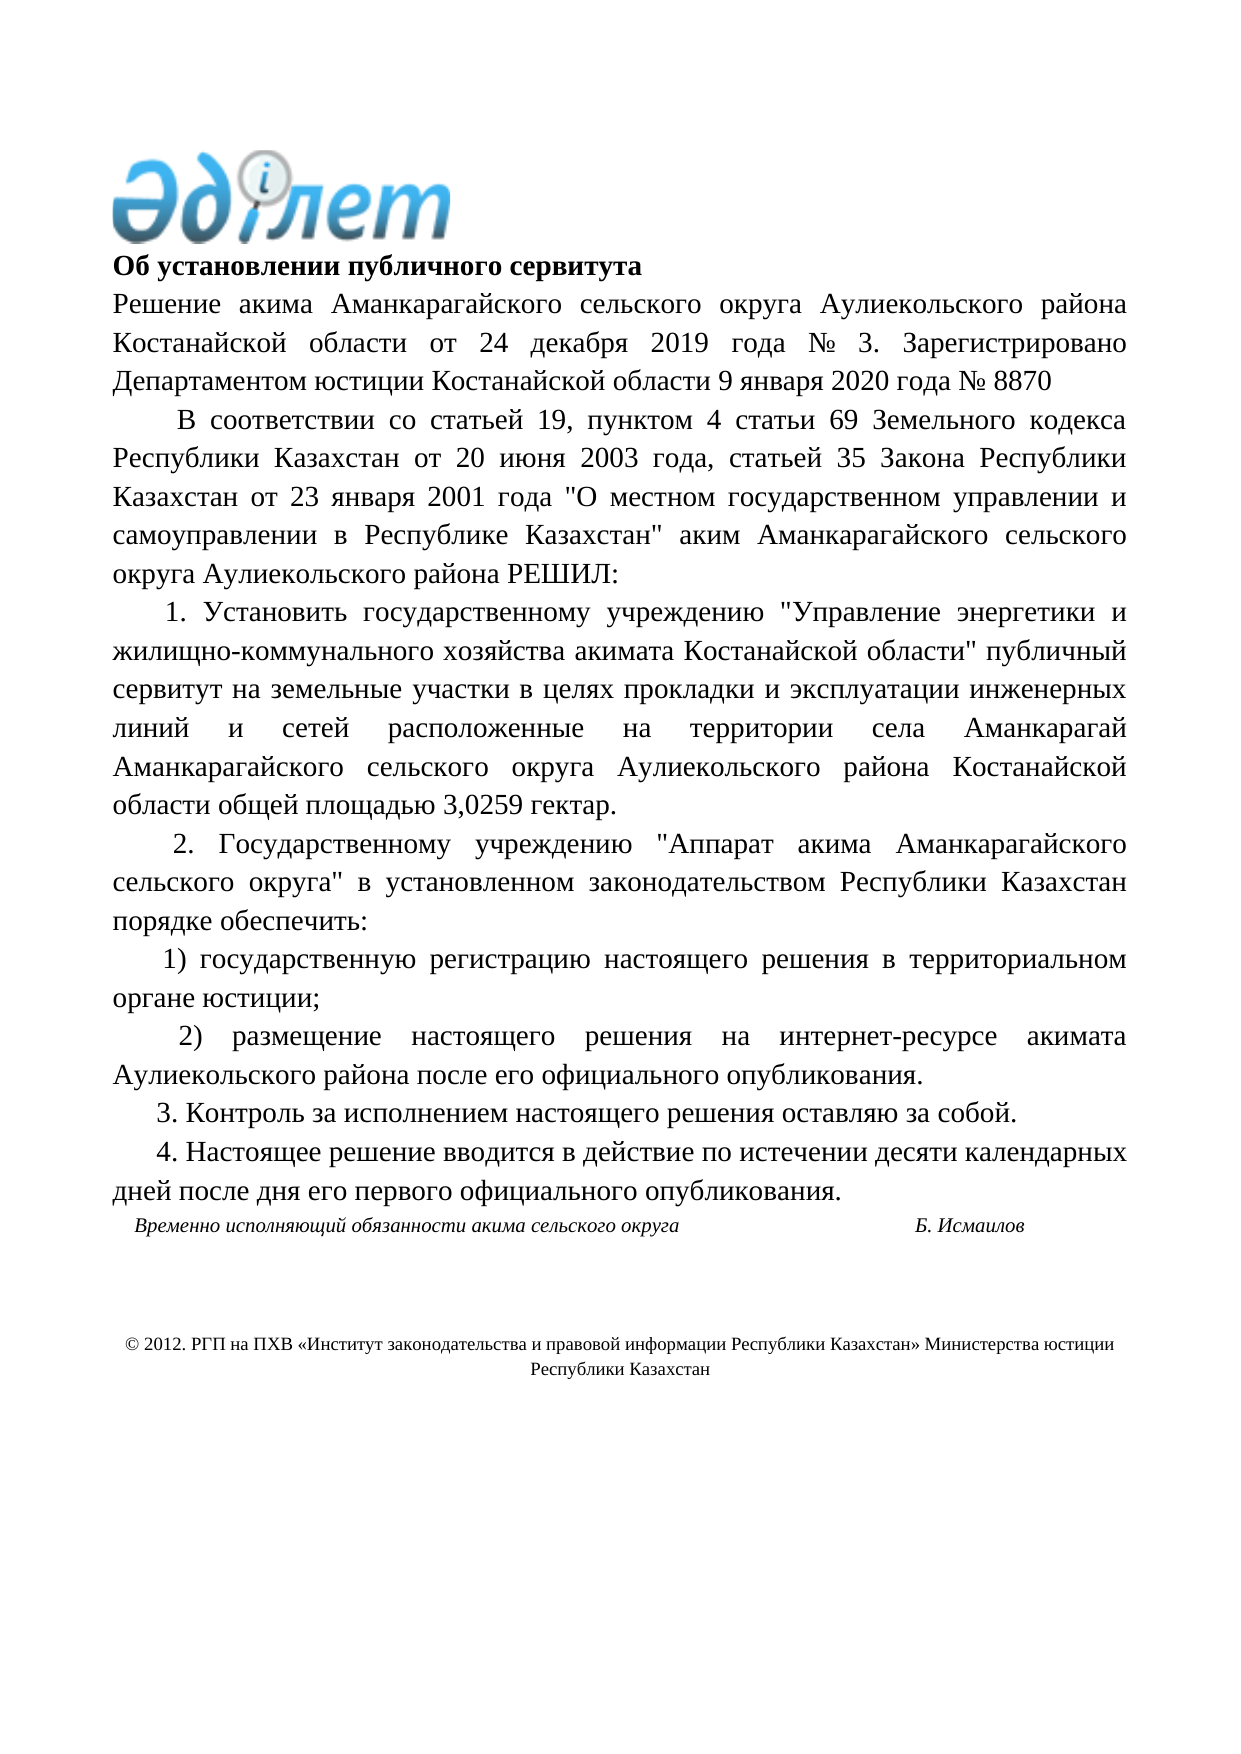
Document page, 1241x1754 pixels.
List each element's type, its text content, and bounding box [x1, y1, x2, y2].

picture [112, 150, 451, 244]
text Решение акима Аманкарагайского сельского округа Аулиекольского района Костанайской области от 24 декабря 2019 года № 3. Зарегистрировано Департаментом юстиции Костанайской области 9 января 2020 года № 8870 [112, 286, 1128, 397]
text 4. Настоящее решение вводится в действие по истечении десяти календарных дней после дня его первого официального опубликования. [112, 1134, 1128, 1206]
text 1) государственную регистрацию настоящего решения в территориальном органе юстиции; [112, 941, 1128, 1013]
text В соответствии со статьей 19, пунктом 4 статьи 69 Земельного кодекса Республики Казахстан от 20 июня 2003 года, статьей 35 Закона Республики Казахстан от 23 января 2001 года "О местном государственном управлении и самоуправлении в Республике Казахстан" аким Аманкарагайского сельского округа Аулиекольского района РЕШИЛ: [112, 402, 1128, 589]
table_header Б. Исмаилов [913, 1211, 1240, 1242]
text 3. Контроль за исполнением настоящего решения оставляю за собой. [112, 1096, 1128, 1129]
text 2) размещение настоящего решения на интернет-ресурсе акимата Аулиекольского района после его официального опубликования. [112, 1018, 1128, 1091]
text 1. Установить государственному учреждению "Управление энергетики и жилищно-коммунального хозяйства акимата Костанайской области" публичный сервитут на земельные участки в целях прокладки и эксплуатации инженерных линий и сетей расположенные на территории села Аманкарагай Аманкарагайского сельского округа Аулиекольского района Костанайской области общей площадью 3,0259 гектар. [112, 594, 1128, 821]
text 2. Государственному учреждению "Аппарат акима Аманкарагайского сельского округа" в установленном законодательством Республики Казахстан порядке обеспечить: [112, 826, 1128, 936]
text © 2012. РГП на ПХВ «Институт законодательства и правовой информации Республики Казахстан» Министерства юстиции Республики Казахстан [112, 1333, 1128, 1379]
table_header Временно исполняющий обязанности акима сельского округа [101, 1211, 913, 1242]
text Об установлении публичного сервитута [112, 248, 1128, 281]
